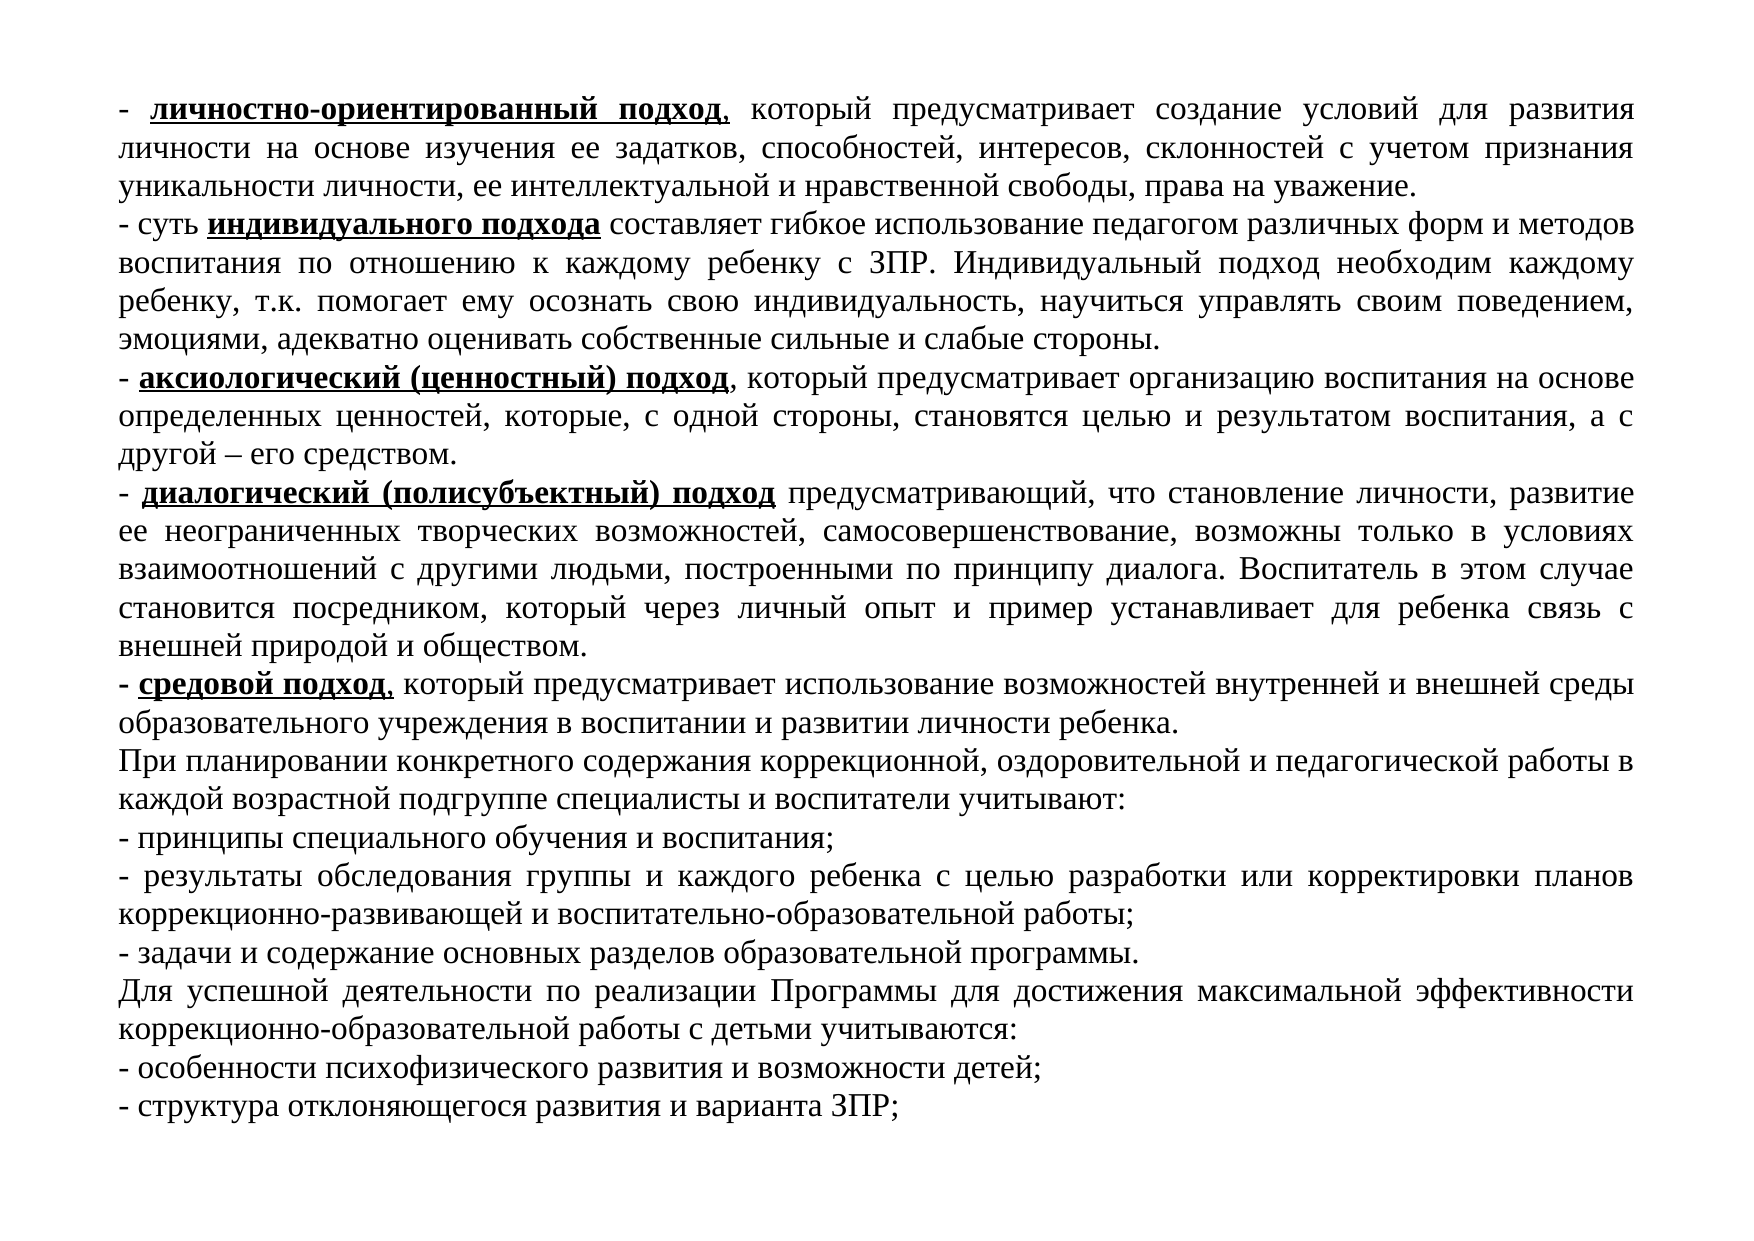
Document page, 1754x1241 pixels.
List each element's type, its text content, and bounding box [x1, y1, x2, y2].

text - принципы специального обучения и воспитания; [118, 817, 1636, 855]
text - суть индивидуального подхода составляет гибкое использование педагогом различных форм и методов воспитания по отношению к каждому ребенку с ЗПР. Индивидуальный подход необходим каждому ребенку, т.к. помогает ему осознать свою индивидуальность, научиться управлять своим поведением, эмоциями, адекватно оценивать собственные сильные и слабые стороны. [118, 204, 1636, 357]
text - диалогический (полисубъектный) подход предусматривающий, что становление личности, развитие ее неограниченных творческих возможностей, самосовершенствование, возможны только в условиях взаимоотношений с другими людьми, построенными по принципу диалога. Воспитатель в этом случае становится посредником, который через личный опыт и пример устанавливает для ребенка связь с внешней природой и обществом. [118, 472, 1636, 664]
text - структура отклоняющегося развития и варианта ЗПР; [118, 1085, 1636, 1124]
text При планировании конкретного содержания коррекционной, оздоровительной и педагогической работы в каждой возрастной подгруппе специалисты и воспитатели учитывают: [118, 740, 1636, 817]
text - задачи и содержание основных разделов образовательной программы. [118, 932, 1636, 970]
text - средовой подход, который предусматривает использование возможностей внутренней и внешней среды образовательного учреждения в воспитании и развитии личности ребенка. [118, 664, 1636, 740]
text - личностно-ориентированный подход, который предусматривает создание условий для развития личности на основе изучения ее задатков, способностей, интересов, склонностей с учетом признания уникальности личности, ее интеллектуальной и нравственной свободы, права на уважение. [118, 89, 1636, 204]
text - результаты обследования группы и каждого ребенка с целью разработки или корректировки планов коррекционно-развивающей и воспитательно-образовательной работы; [118, 855, 1636, 932]
text - аксиологический (ценностный) подход, который предусматривает организацию воспитания на основе определенных ценностей, которые, с одной стороны, становятся целью и результатом воспитания, а с другой – его средством. [118, 357, 1636, 472]
text Для успешной деятельности по реализации Программы для достижения максимальной эффективности коррекционно-образовательной работы с детьми учитываются: [118, 970, 1636, 1047]
text - особенности психофизического развития и возможности детей; [118, 1047, 1636, 1085]
